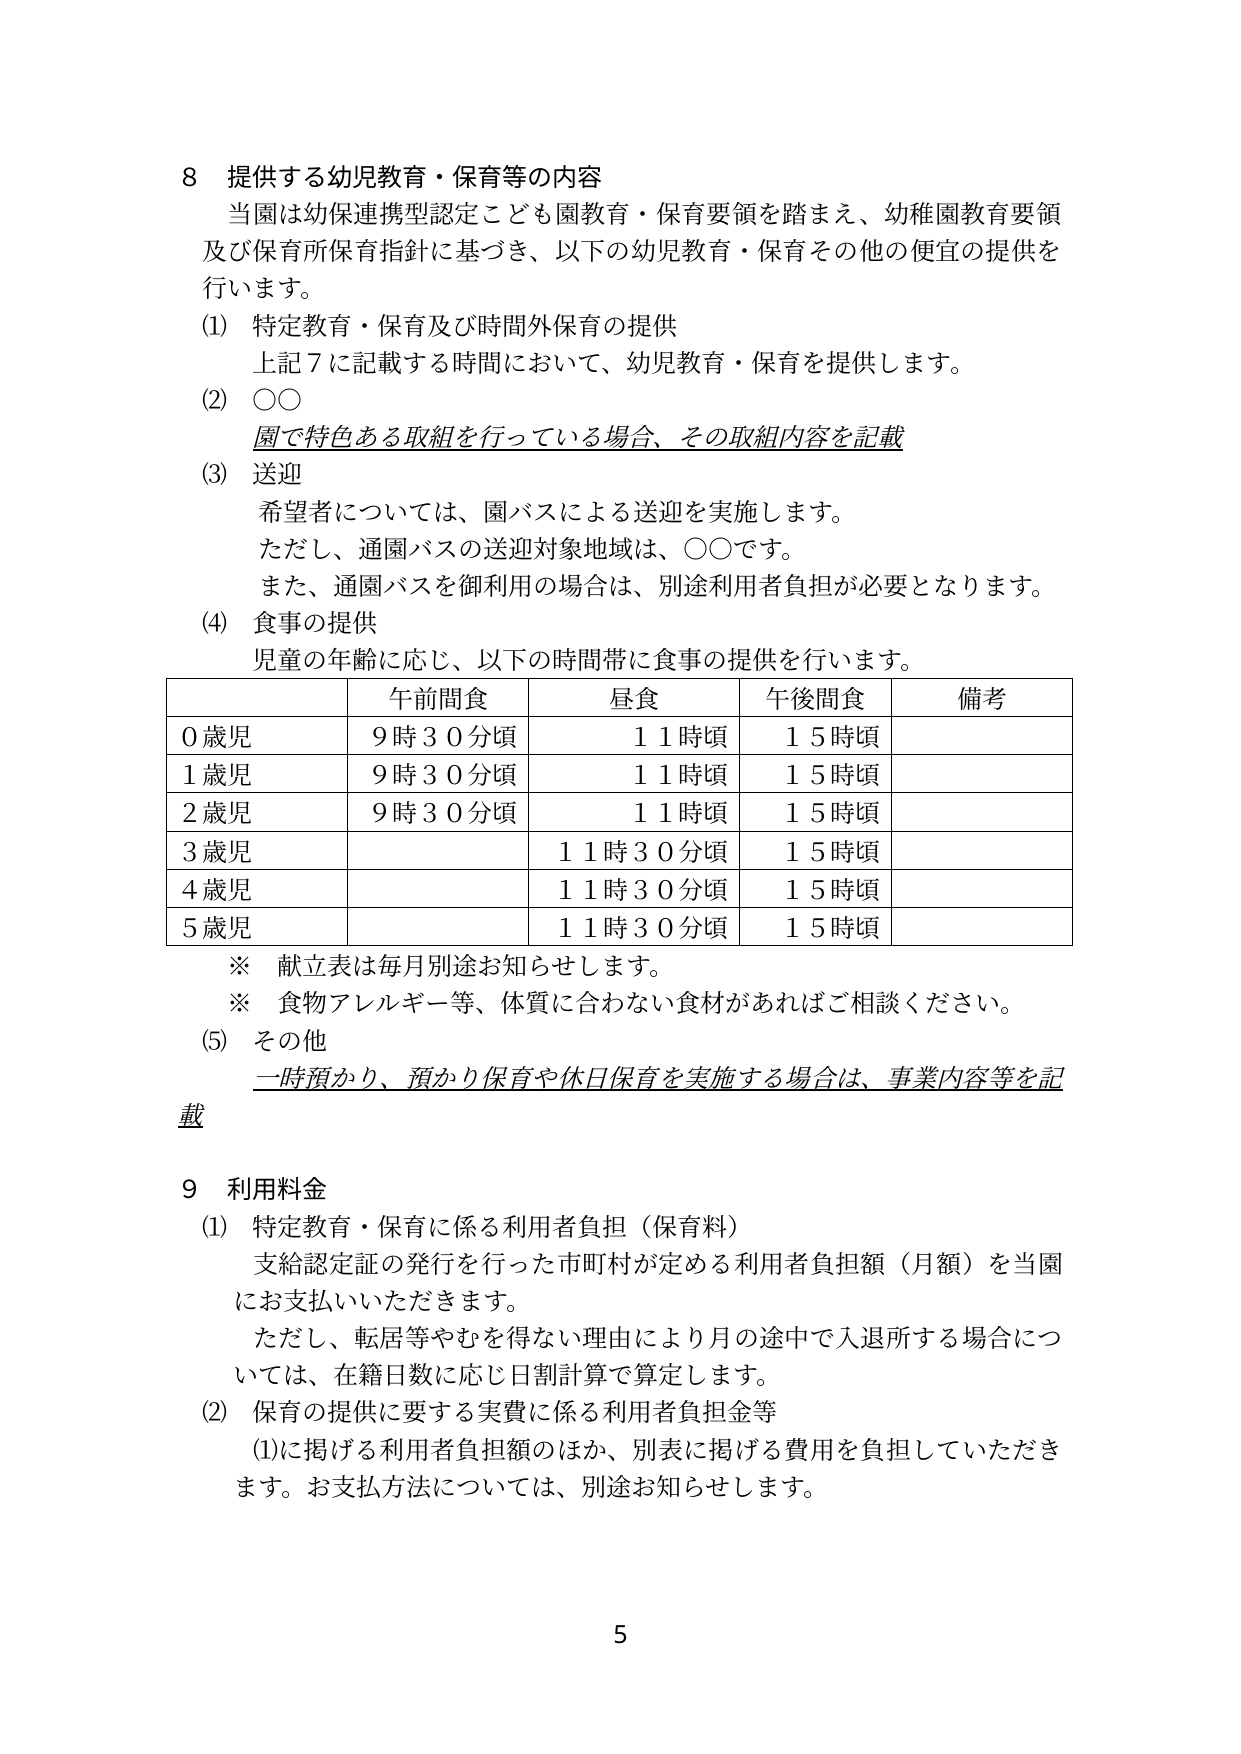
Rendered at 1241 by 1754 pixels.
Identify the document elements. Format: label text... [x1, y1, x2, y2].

table_header [167, 679, 347, 716]
table_cell １５時頃 [740, 755, 891, 792]
table_cell １１時頃 [529, 793, 739, 831]
table_cell １１時３０分頃 [529, 832, 739, 869]
table_cell ２歳児 [167, 793, 347, 831]
text 園で特色ある取組を行っている場合、その取組内容を記載 [177, 417, 1063, 454]
table_cell [892, 717, 1072, 754]
table_cell １１時３０分頃 [529, 908, 739, 945]
text ⑴ 特定教育・保育に係る利用者負担（保育料） [177, 1207, 1063, 1244]
text ただし、通園バスの送迎対象地域は、○○です。 [233, 529, 1063, 566]
table_cell [892, 832, 1072, 869]
text 当園は幼保連携型認定こども園教育・保育要領を踏まえ、幼稚園教育要領及び保育所保育指針に基づき、以下の幼児教育・保育その他の便宜の提供を行います。 [177, 194, 1063, 306]
table_header 午前間食 [348, 679, 528, 716]
table_cell ９時３０分頃 [348, 755, 528, 792]
table_cell [892, 755, 1072, 792]
text 一時預かり、預かり保育や休日保育を実施する場合は、事業内容等を記載 [177, 1058, 1063, 1132]
text ⑷ 食事の提供 [177, 603, 1063, 640]
table_header 備考 [892, 679, 1072, 716]
text ※ 食物アレルギー等、体質に合わない食材があればご相談ください。 [177, 983, 1063, 1021]
text ⑵ ○○ [177, 380, 1063, 417]
text 希望者については、園バスによる送迎を実施します。 [233, 492, 1063, 529]
text ⑵ 保育の提供に要する実費に係る利用者負担金等 [177, 1392, 1063, 1430]
table_cell ９時３０分頃 [348, 717, 528, 754]
table_cell １５時頃 [740, 717, 891, 754]
text ９ 利用料金 [177, 1169, 1063, 1207]
text また、通園バスを御利用の場合は、別途利用者負担が必要となります。 [233, 566, 1063, 603]
table_cell [348, 908, 528, 945]
table_cell [348, 832, 528, 869]
table_cell １歳児 [167, 755, 347, 792]
table_cell １１時頃 [529, 717, 739, 754]
text ⑶ 送迎 [177, 454, 1063, 492]
text ⑴に掲げる利用者負担額のほか、別表に掲げる費用を負担していただきます。お支払方法については、別途お知らせします。 [177, 1430, 1063, 1504]
table_cell [892, 908, 1072, 945]
text ※ 献立表は毎月別途お知らせします。 [177, 946, 1063, 983]
table_header 午後間食 [740, 679, 891, 716]
table_cell ０歳児 [167, 717, 347, 754]
text ⑸ その他 [177, 1021, 1063, 1058]
table_cell ３歳児 [167, 832, 347, 869]
table_cell [892, 870, 1072, 907]
text 上記７に記載する時間において、幼児教育・保育を提供します。 [177, 343, 1063, 380]
table_cell １５時頃 [740, 870, 891, 907]
table_cell [892, 793, 1072, 831]
table_cell １５時頃 [740, 832, 891, 869]
text ８ 提供する幼児教育・保育等の内容 [177, 157, 1063, 194]
table_header 昼食 [529, 679, 739, 716]
text ただし、転居等やむを得ない理由により月の途中で入退所する場合については、在籍日数に応じ日割計算で算定します。 [177, 1318, 1063, 1392]
text 児童の年齢に応じ、以下の時間帯に食事の提供を行います。 [177, 640, 1063, 678]
table_cell ９時３０分頃 [348, 793, 528, 831]
table_cell ４歳児 [167, 870, 347, 907]
table_cell [348, 870, 528, 907]
table_cell １５時頃 [740, 908, 891, 945]
text 支給認定証の発行を行った市町村が定める利用者負担額（月額）を当園にお支払いいただきます。 [177, 1244, 1063, 1318]
text ⑴ 特定教育・保育及び時間外保育の提供 [177, 306, 1063, 343]
table_cell １１時頃 [529, 755, 739, 792]
table_cell １１時３０分頃 [529, 870, 739, 907]
table_cell １５時頃 [740, 793, 891, 831]
table_cell ５歳児 [167, 908, 347, 945]
